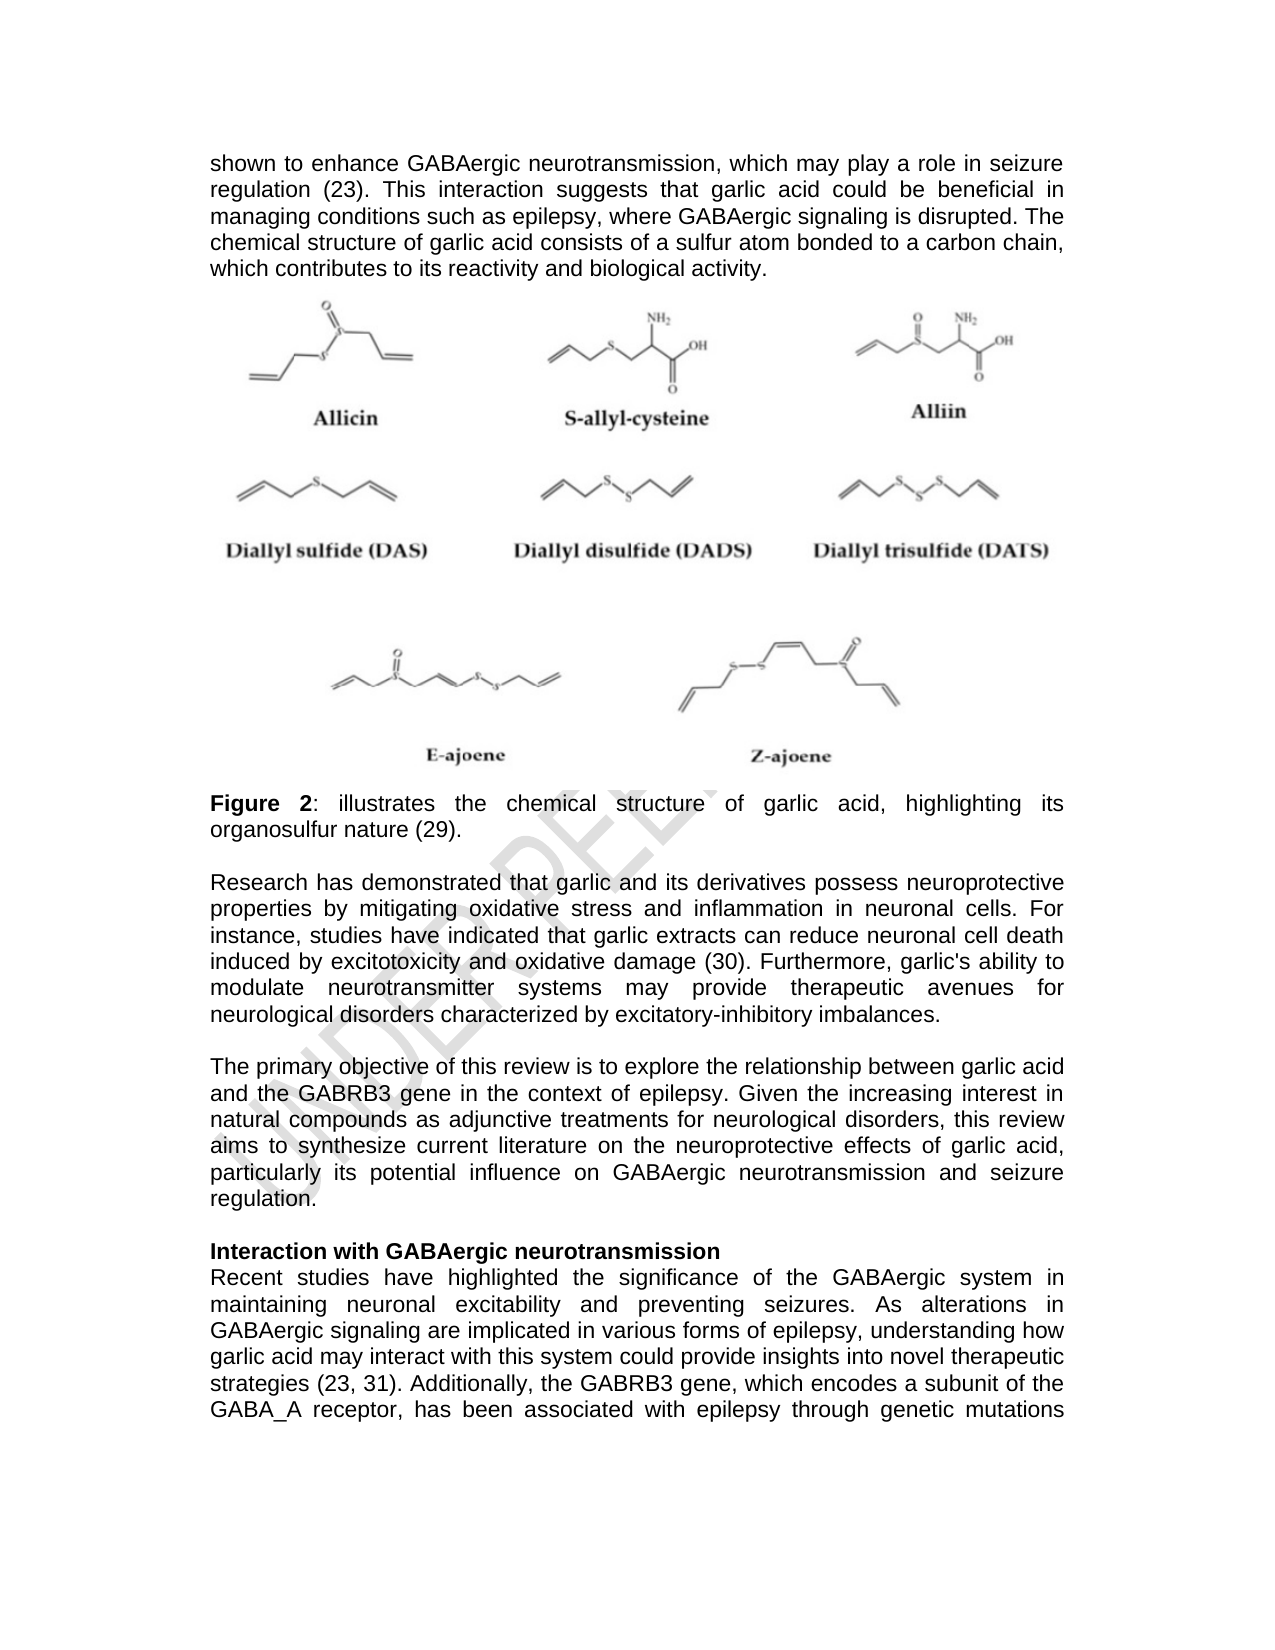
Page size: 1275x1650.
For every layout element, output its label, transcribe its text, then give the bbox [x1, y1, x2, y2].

text Figure 2: illustrates the chemical structure of garlic acid, highlighting its organosulfur nature (29). [210, 790, 1065, 842]
text Interaction with GABAergic neurotransmission [210, 1238, 1065, 1264]
text Research has demonstrated that garlic and its derivatives possess neuroprotective properties by mitigating oxidative stress and inflammation in neuronal cells. For instance, studies have indicated that garlic extracts can reduce neuronal cell death induced by excitotoxicity and oxidative damage (30). Furthermore, garlic's ability to modulate neurotransmitter systems may provide therapeutic avenues for neurological disorders characterized by excitatory-inhibitory imbalances. [210, 869, 1065, 1027]
text The primary objective of this review is to explore the relationship between garlic acid and the GABRB3 gene in the context of epilepsy. Given the increasing interest in natural compounds as adjunctive treatments for neurological disorders, this review aims to synthesize current literature on the neuroprotective effects of garlic acid, particularly its potential influence on GABAergic neurotransmission and seizure regulation. [210, 1053, 1065, 1211]
picture [210, 281, 1070, 790]
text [210, 150, 1065, 281]
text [210, 1264, 1065, 1422]
